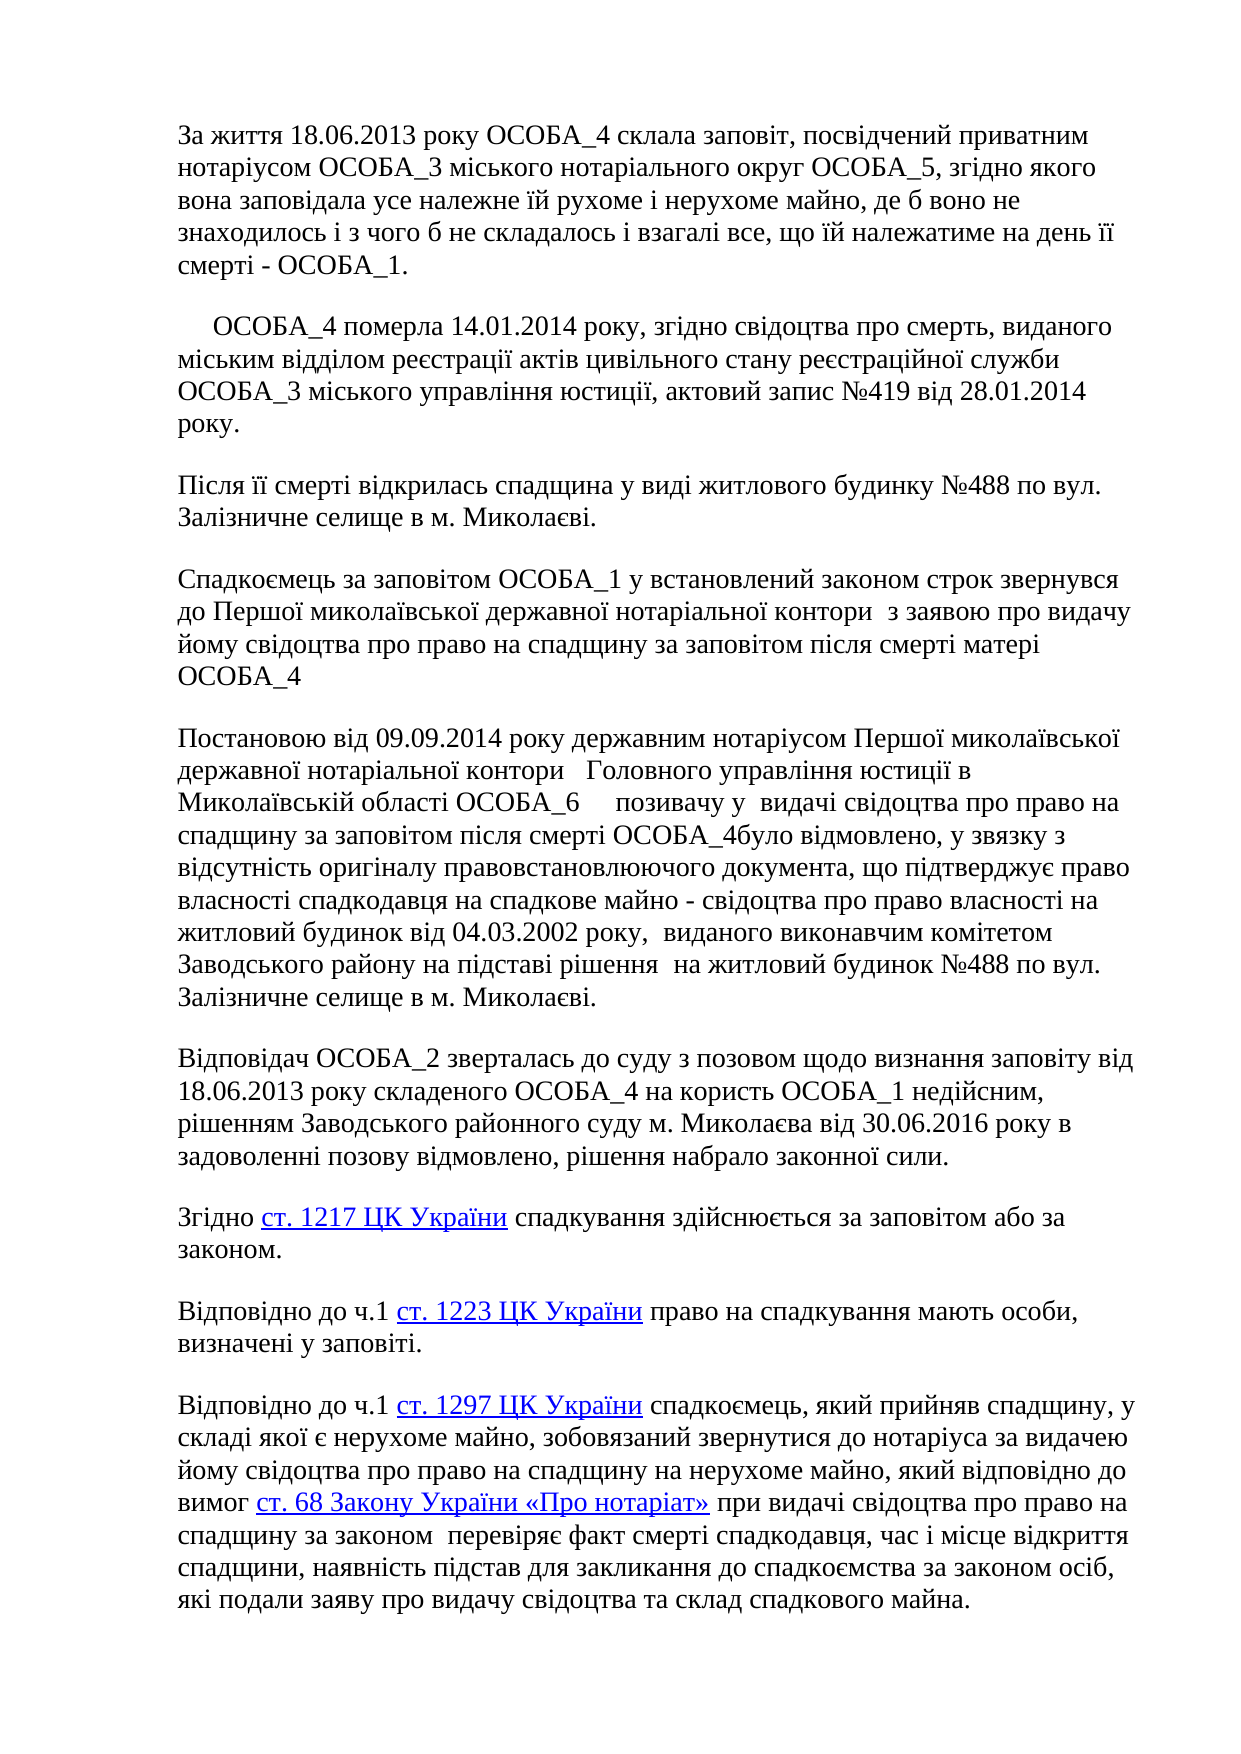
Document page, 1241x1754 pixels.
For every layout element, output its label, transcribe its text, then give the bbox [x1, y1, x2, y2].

text Після її смерті відкрилась спадщина у виді житлового будинку №488 по вул. Залізничне селище в м. Миколаєві. [177, 468, 1152, 533]
text За життя 18.06.2013 року ОСОБА_4 склала заповіт, посвідчений приватним нотаріусом ОСОБА_3 міського нотаріального округ ОСОБА_5, згідно якого вона заповідала усе належне їй рухоме і нерухоме майно, де б воно не знаходилось і з чого б не складалось і взагалі все, що їй належатиме на день її смерті - ОСОБА_1. [177, 118, 1152, 280]
text Спадкоємець за заповітом ОСОБА_1 у встановлений законом строк звернувся до Першої миколаївської державної нотаріальної контори з заявою про видачу йому свідоцтва про право на спадщину за заповітом після смерті матері ОСОБА_4 [177, 562, 1152, 692]
text Постановою від 09.09.2014 року державним нотаріусом Першої миколаївської державної нотаріальної контори Головного управління юстиції в Миколаївській області ОСОБА_6 позивачу у видачі свідоцтва про право на спадщину за заповітом після смерті ОСОБА_4було відмовлено, у звязку з відсутність оригіналу правовстановлюючого документа, що підтверджує право власності спадкодавця на спадкове майно - свідоцтва про право власності на житловий будинок від 04.03.2002 року, виданого виконавчим комітетом Заводського району на підставі рішення на житловий будинок №488 по вул. Залізничне селище в м. Миколаєві. [177, 721, 1152, 1012]
text Відповідач ОСОБА_2 зверталась до суду з позовом щодо визнання заповіту від 18.06.2013 року складеного ОСОБА_4 на користь ОСОБА_1 недійсним, рішенням Заводського районного суду м. Миколаєва від 30.06.2016 року в задоволенні позову відмовлено, рішення набрало законної сили. [177, 1041, 1152, 1171]
text Згідно ст. 1217 ЦК України спадкування здійснюється за заповітом або за законом. [177, 1200, 1152, 1265]
text Відповідно до ч.1 ст. 1223 ЦК України право на спадкування мають особи, визначені у заповіті. [177, 1294, 1152, 1359]
text ОСОБА_4 померла 14.01.2014 року, згідно свідоцтва про смерть, виданого міським відділом реєстрації актів цивільного стану реєстраційної служби ОСОБА_3 міського управління юстиції, актовий запис №419 від 28.01.2014 року. [177, 309, 1152, 439]
text Відповідно до ч.1 ст. 1297 ЦК України спадкоємець, який прийняв спадщину, у складі якої є нерухоме майно, зобовязаний звернутися до нотаріуса за видачею йому свідоцтва про право на спадщину на нерухоме майно, який відповідно до вимог ст. 68 Закону України «Про нотаріат» при видачі свідоцтва про право на спадщину за законом перевіряє факт смерті спадкодавця, час і місце відкриття спадщини, наявність підстав для закликання до спадкоємства за законом осіб, які подали заяву про видачу свідоцтва та склад спадкового майна. [177, 1388, 1152, 1615]
